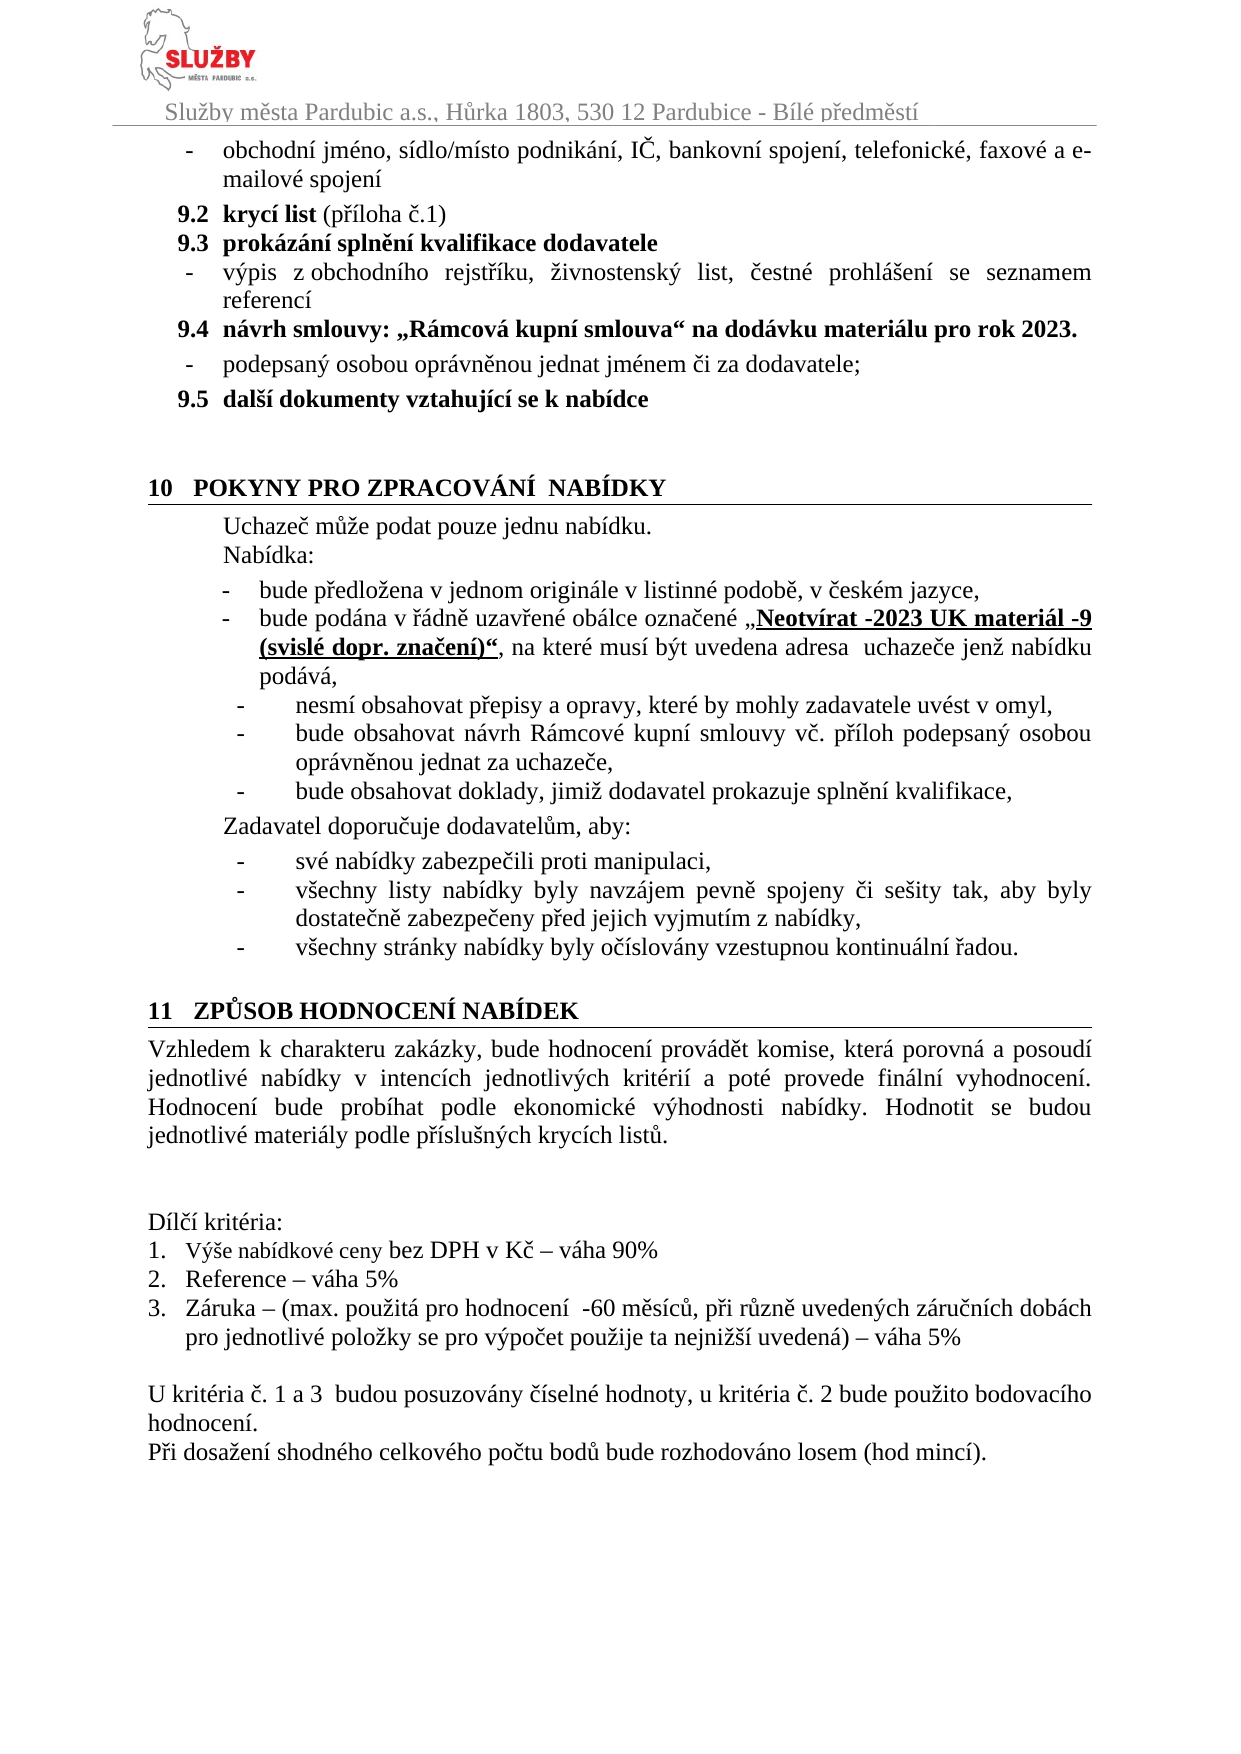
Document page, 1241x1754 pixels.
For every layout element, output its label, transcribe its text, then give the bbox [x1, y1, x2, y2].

list bude podána v řádně uzavřené obálce označené „Neotvírat -2023 UK materiál -9 (svislé dopr. značení)“, na které musí být uvedena adresa uchazeče jenž nabídku podává, [222, 603, 1092, 690]
subtitle návrh smlouvy: „Rámcová kupní smlouva“ na dodávku materiálu pro rok 2023. [177, 314, 1092, 343]
list bude obsahovat doklady, jimiž dodavatel prokazuje splnění kvalifikace, [236, 776, 1092, 805]
subtitle prokázání splnění kvalifikace dodavatele [177, 228, 1092, 257]
subtitle Zadavatel doporučuje dodavatelům, aby: [223, 811, 1092, 840]
picture [78, 0, 1135, 141]
list své nabídky zabezpečili proti manipulaci, [236, 846, 1092, 875]
subtitle výpis z obchodního rejstříku, živnostenský list, čestné prohlášení se seznamem referencí [185, 257, 1092, 314]
subtitle ZPŮSOB HODNOCENÍ NABÍDEK [148, 996, 1092, 1027]
subtitle další dokumenty vztahující se k nabídce [177, 384, 1092, 413]
text Vzhledem k charakteru zakázky, bude hodnocení provádět komise, která porovná a posoudí jednotlivé nabídky v intencích jednotlivých kritérií a poté provede finální vyhodnocení. Hodnocení bude probíhat podle ekonomické výhodnosti nabídky. Hodnotit se budou jednotlivé materiály podle příslušných krycích listů. [148, 1034, 1092, 1149]
subtitle Nabídka: [223, 540, 1092, 568]
list podepsaný osobou oprávněnou jednat jménem či za dodavatele; [185, 349, 1092, 378]
list všechny stránky nabídky byly očíslovány vzestupnou kontinuální řadou. [236, 932, 1092, 961]
subtitle POKYNY PRO ZPRACOVÁNÍ NABÍDKY [148, 473, 1092, 504]
list Výše nabídkové ceny bez DPH v Kč – váha 90% [148, 1235, 1092, 1264]
list Záruka – (max. použitá pro hodnocení -60 měsíců, při různě uvedených záručních dobách pro jednotlivé položky se pro výpočet použije ta nejnižší uvedená) – váha 5% [148, 1293, 1092, 1350]
list obchodní jméno, sídlo/místo podnikání, IČ, bankovní spojení, telefonické, faxové a e-mailové spojení [185, 135, 1092, 193]
list bude předložena v jednom originále v listinné podobě, v českém jazyce, [222, 575, 1092, 603]
list nesmí obsahovat přepisy a opravy, které by mohly zadavatele uvést v omyl, [236, 690, 1092, 718]
text U kritéria č. 1 a 3 budou posuzovány číselné hodnoty, u kritéria č. 2 bude použito bodovacího hodnocení. [148, 1379, 1092, 1437]
list Reference – váha 5% [148, 1264, 1092, 1293]
subtitle Uchazeč může podat pouze jednu nabídku. [223, 511, 1092, 540]
list všechny listy nabídky byly navzájem pevně spojeny či sešity tak, aby byly dostatečně zabezpečeny před jejich vyjmutím z nabídky, [236, 875, 1092, 932]
text Při dosažení shodného celkového počtu bodů bude rozhodováno losem (hod mincí). [148, 1437, 1092, 1465]
list bude obsahovat návrh Rámcové kupní smlouvy vč. příloh podepsaný osobou oprávněnou jednat za uchazeče, [236, 718, 1092, 776]
subtitle krycí list (příloha č.1) [177, 199, 1092, 228]
text Dílčí kritéria: [148, 1207, 1092, 1235]
